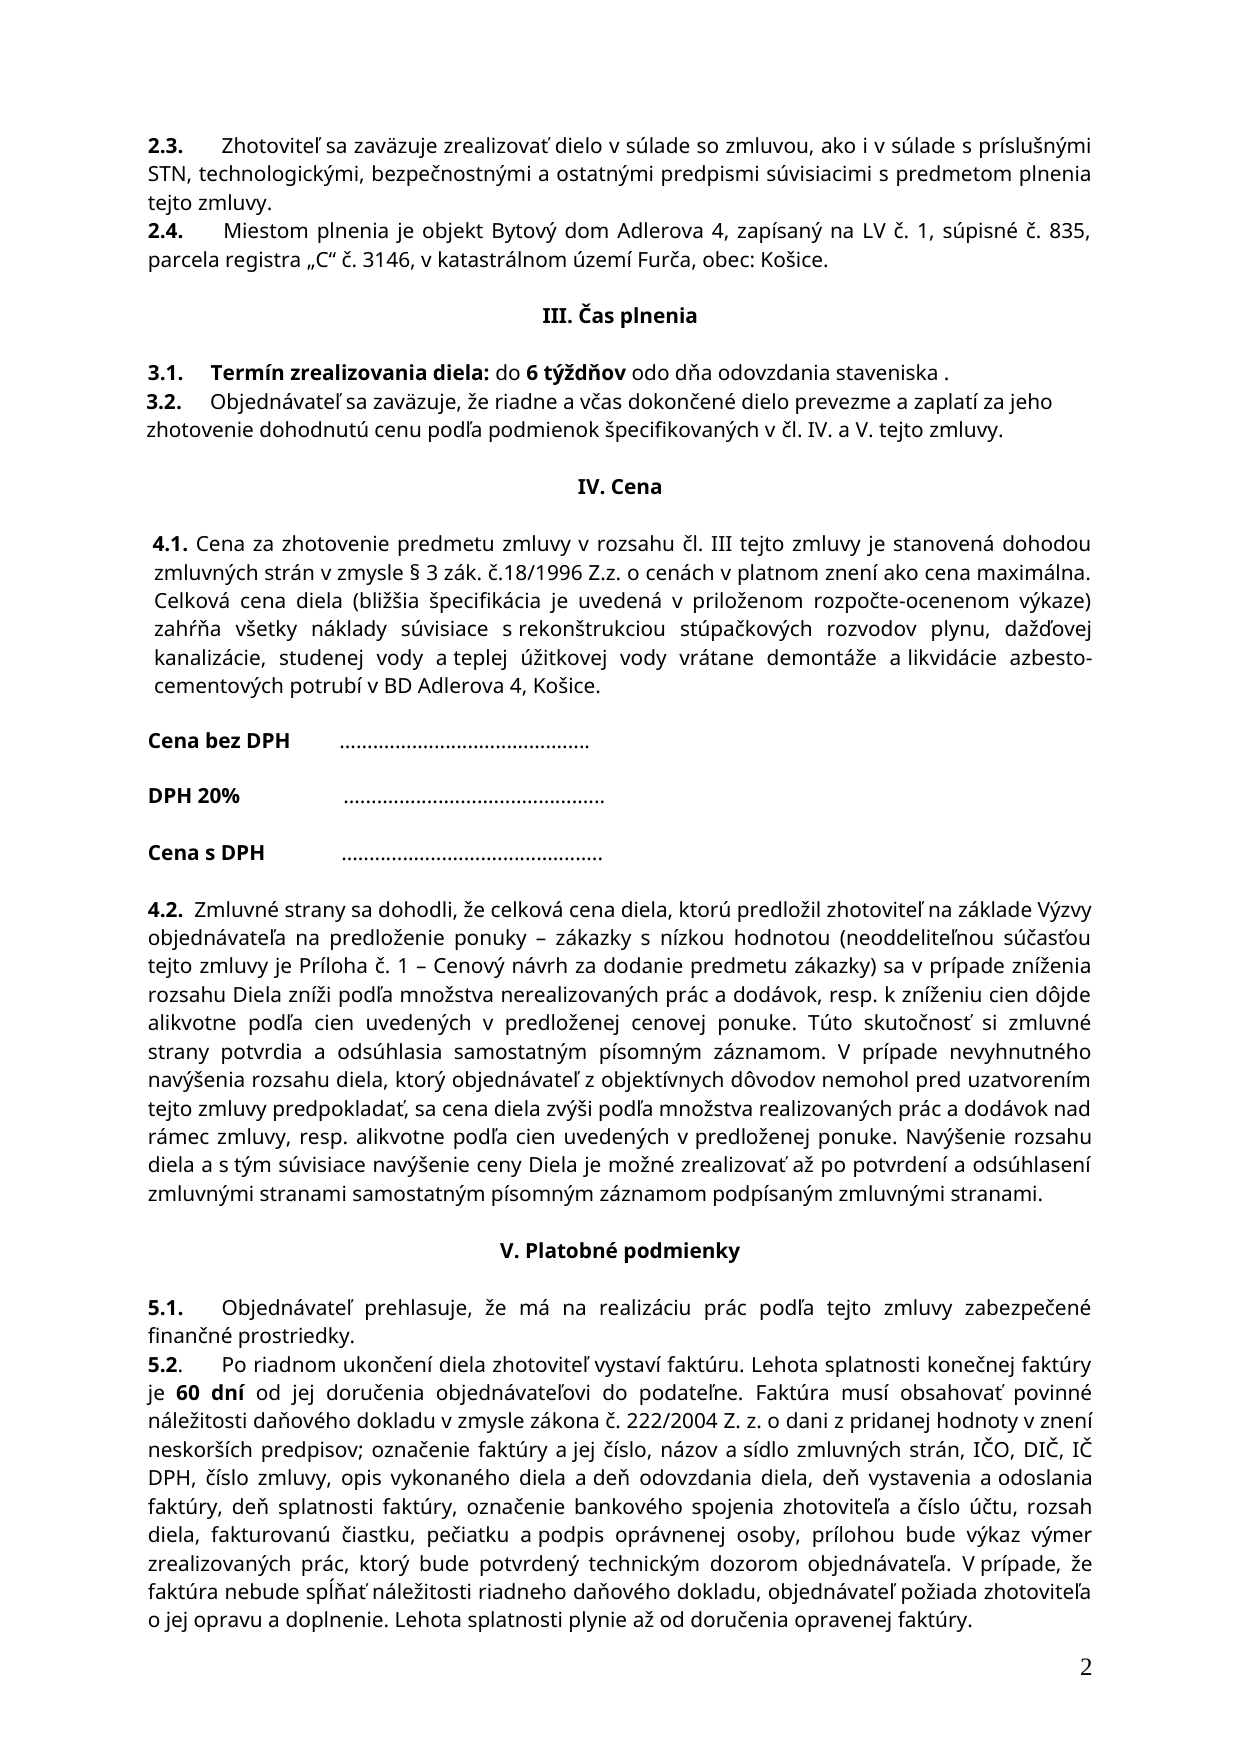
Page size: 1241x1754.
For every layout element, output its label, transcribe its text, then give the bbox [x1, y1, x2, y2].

text V. Platobné podmienky [148, 1236, 1093, 1264]
text IV. Cena [148, 472, 1093, 501]
text 2.4. Miestom plnenia je objekt Bytový dom Adlerova 4, zapísaný na LV č. 1, súpisné č. 835, parcela registra „C“ č. 3146, v katastrálnom území Furča, obec: Košice. [148, 216, 1093, 273]
text Cena s DPH ............................................... [148, 838, 1093, 866]
text DPH 20% ............................................... [148, 781, 1093, 809]
text 4.1. Cena za zhotovenie predmetu zmluvy v rozsahu čl. III tejto zmluvy je stanovená dohodou zmluvných strán v zmysle § 3 zák. č.18/1996 Z.z. o cenách v platnom znení ako cena maximálna. Celková cena diela (bližšia špecifikácia je uvedená v priloženom rozpočte-ocenenom výkaze) zahŕňa všetky náklady súvisiace s rekonštrukciou stúpačkových rozvodov plynu, dažďovej kanalizácie, studenej vody a teplej úžitkovej vody vrátane demontáže a likvidácie azbesto-cementových potrubí v BD Adlerova 4, Košice. [152, 529, 1093, 700]
text 5.2. Po riadnom ukončení diela zhotoviteľ vystaví faktúru. Lehota splatnosti konečnej faktúry je 60 dní od jej doručenia objednávateľovi do podateľne. Faktúra musí obsahovať povinné náležitosti daňového dokladu v zmysle zákona č. 222/2004 Z. z. o dani z pridanej hodnoty v znení neskorších predpisov; označenie faktúry a jej číslo, názov a sídlo zmluvných strán, IČO, DIČ, IČ DPH, číslo zmluvy, opis vykonaného diela a deň odovzdania diela, deň vystavenia a odoslania faktúry, deň splatnosti faktúry, označenie bankového spojenia zhotoviteľa a číslo účtu, rozsah diela, fakturovanú čiastku, pečiatku a podpis oprávnenej osoby, prílohou bude výkaz výmer zrealizovaných prác, ktorý bude potvrdený technickým dozorom objednávateľa. V prípade, že faktúra nebude spĺňať náležitosti riadneho daňového dokladu, objednávateľ požiada zhotoviteľa o jej opravu a doplnenie. Lehota splatnosti plynie až od doručenia opravenej faktúry. [148, 1350, 1093, 1634]
text Cena bez DPH ............................................. [148, 726, 1093, 754]
text III. Čas plnenia [148, 302, 1093, 330]
text 3.2. Objednávateľ sa zaväzuje, že riadne a včas dokončené dielo prevezme a zaplatí za jeho [146, 387, 1093, 415]
text 3.1. Termín zrealizovania diela: do 6 týždňov odo dňa odovzdania staveniska . [148, 330, 1093, 387]
text 5.1. Objednávateľ prehlasuje, že má na realizáciu prác podľa tejto zmluvy zabezpečené finančné prostriedky. [148, 1293, 1093, 1350]
text zhotovenie dohodnutú cenu podľa podmienok špecifikovaných v čl. IV. a V. tejto zmluvy. [146, 415, 1093, 444]
text 2.3. Zhotoviteľ sa zaväzuje zrealizovať dielo v súlade so zmluvou, ako i v súlade s príslušnými STN, technologickými, bezpečnostnými a ostatnými predpismi súvisiacimi s predmetom plnenia tejto zmluvy. [148, 131, 1093, 216]
text 4.2. Zmluvné strany sa dohodli, že celková cena diela, ktorú predložil zhotoviteľ na základe Výzvy objednávateľa na predloženie ponuky – zákazky s nízkou hodnotou (neoddeliteľnou súčasťou tejto zmluvy je Príloha č. 1 – Cenový návrh za dodanie predmetu zákazky) sa v prípade zníženia rozsahu Diela zníži podľa množstva nerealizovaných prác a dodávok, resp. k zníženiu cien dôjde alikvotne podľa cien uvedených v predloženej cenovej ponuke. Túto skutočnosť si zmluvné strany potvrdia a odsúhlasia samostatným písomným záznamom. V prípade nevyhnutného navýšenia rozsahu diela, ktorý objednávateľ z objektívnych dôvodov nemohol pred uzatvorením tejto zmluvy predpokladať, sa cena diela zvýši podľa množstva realizovaných prác a dodávok nad rámec zmluvy, resp. alikvotne podľa cien uvedených v predloženej ponuke. Navýšenie rozsahu diela a s tým súvisiace navýšenie ceny Diela je možné zrealizovať až po potvrdení a odsúhlasení zmluvnými stranami samostatným písomným záznamom podpísaným zmluvnými stranami. [148, 895, 1093, 1207]
